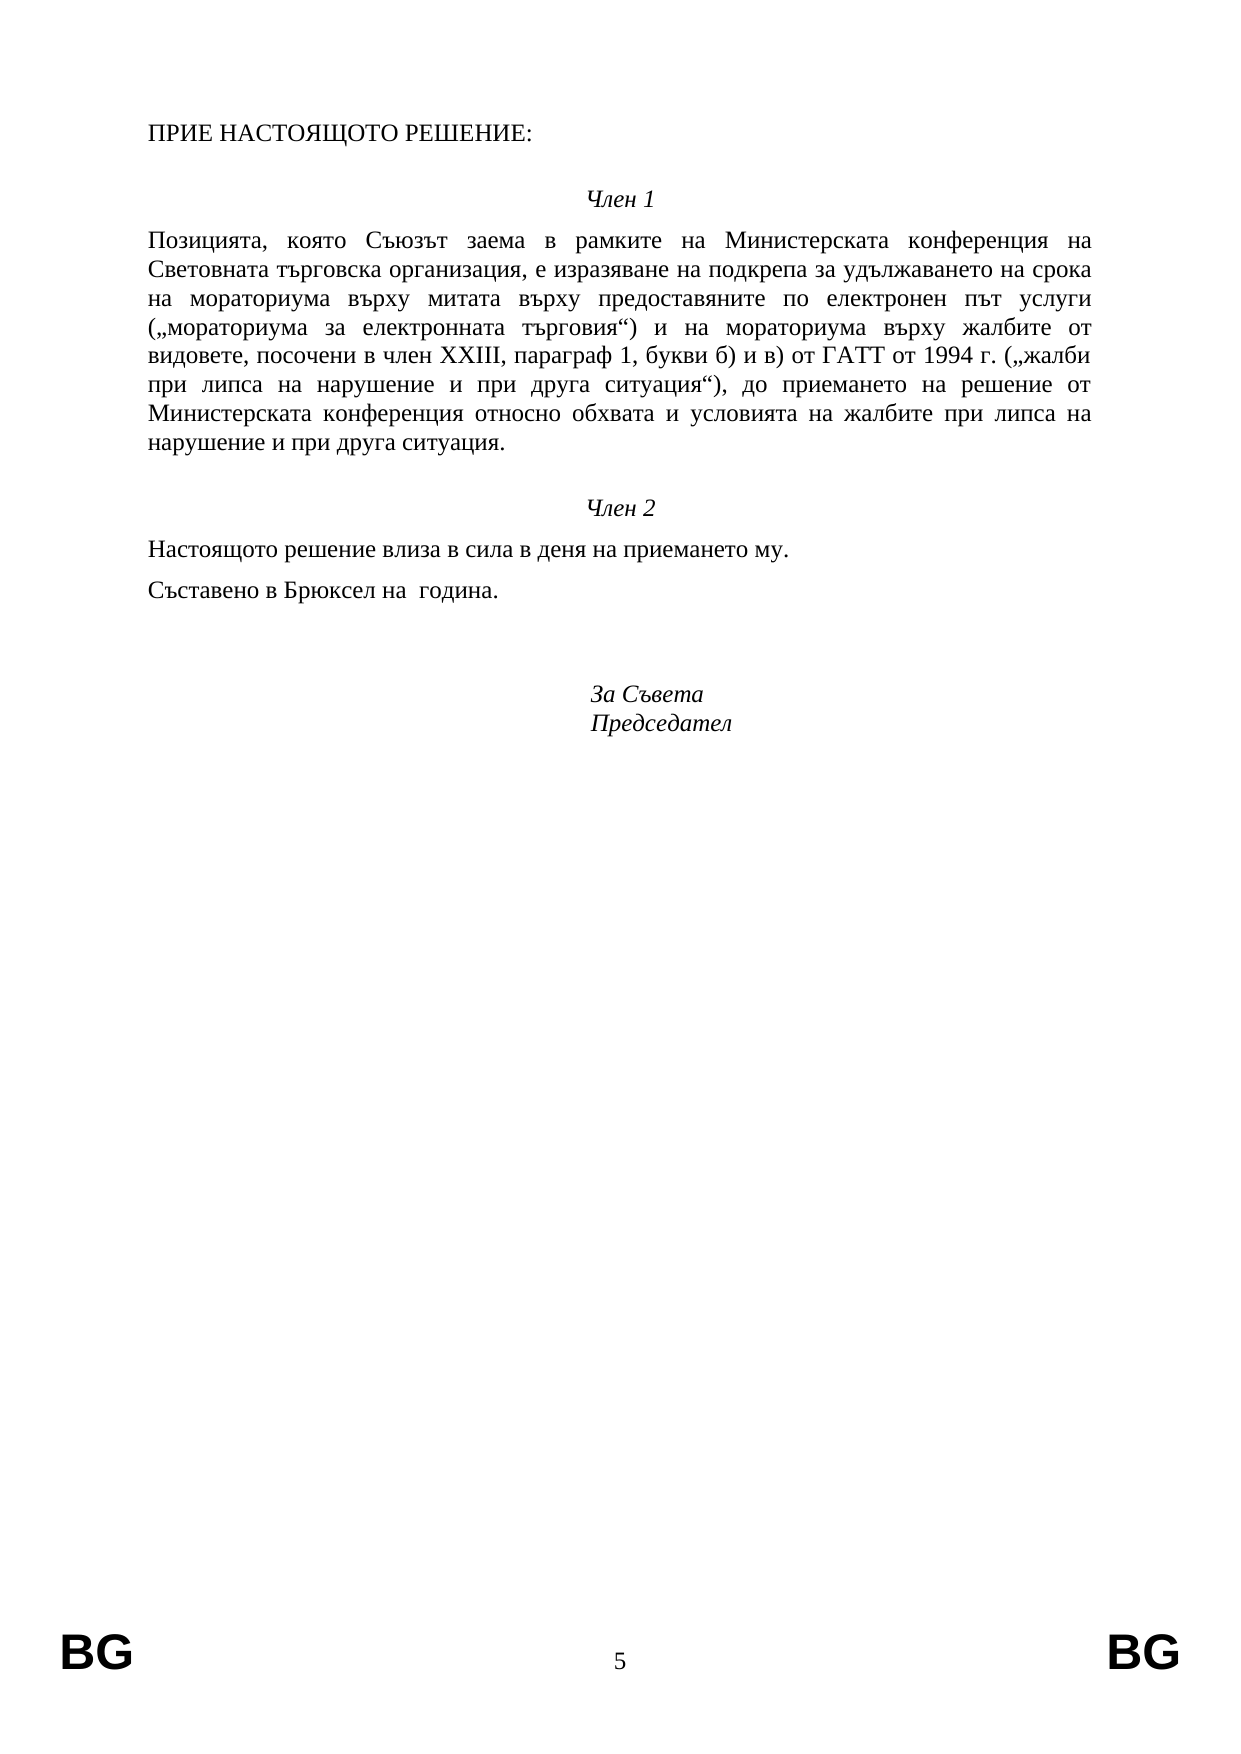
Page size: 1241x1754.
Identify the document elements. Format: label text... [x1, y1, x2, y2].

text Член 1 [148, 184, 1093, 213]
text ПРИЕ НАСТОЯЩОТО РЕШЕНИЕ: [148, 118, 1093, 147]
text Настоящото решение влиза в сила в деня на приемането му. [148, 534, 1093, 563]
text Член 2 [148, 493, 1093, 522]
text Председател [148, 708, 1093, 737]
text Позицията, която Съюзът заема в рамките на Министерската конференция на Световната търговска организация, е изразяване на подкрепа за удължаването на срока на мораториума върху митата върху предоставяните по електронен път услуги („мораториума за електронната търговия“) и на мораториума върху жалбите от видовете, посочени в член XXIII, параграф 1, букви б) и в) от ГАТТ от 1994 г. („жалби при липса на нарушение и при друга ситуация“), до приемането на решение от Министерската конференция относно обхвата и условията на жалбите при липса на нарушение и при друга ситуация. [148, 226, 1093, 456]
text Съставено в Брюксел на година. [148, 576, 1093, 604]
text За Съвета [148, 679, 1093, 708]
